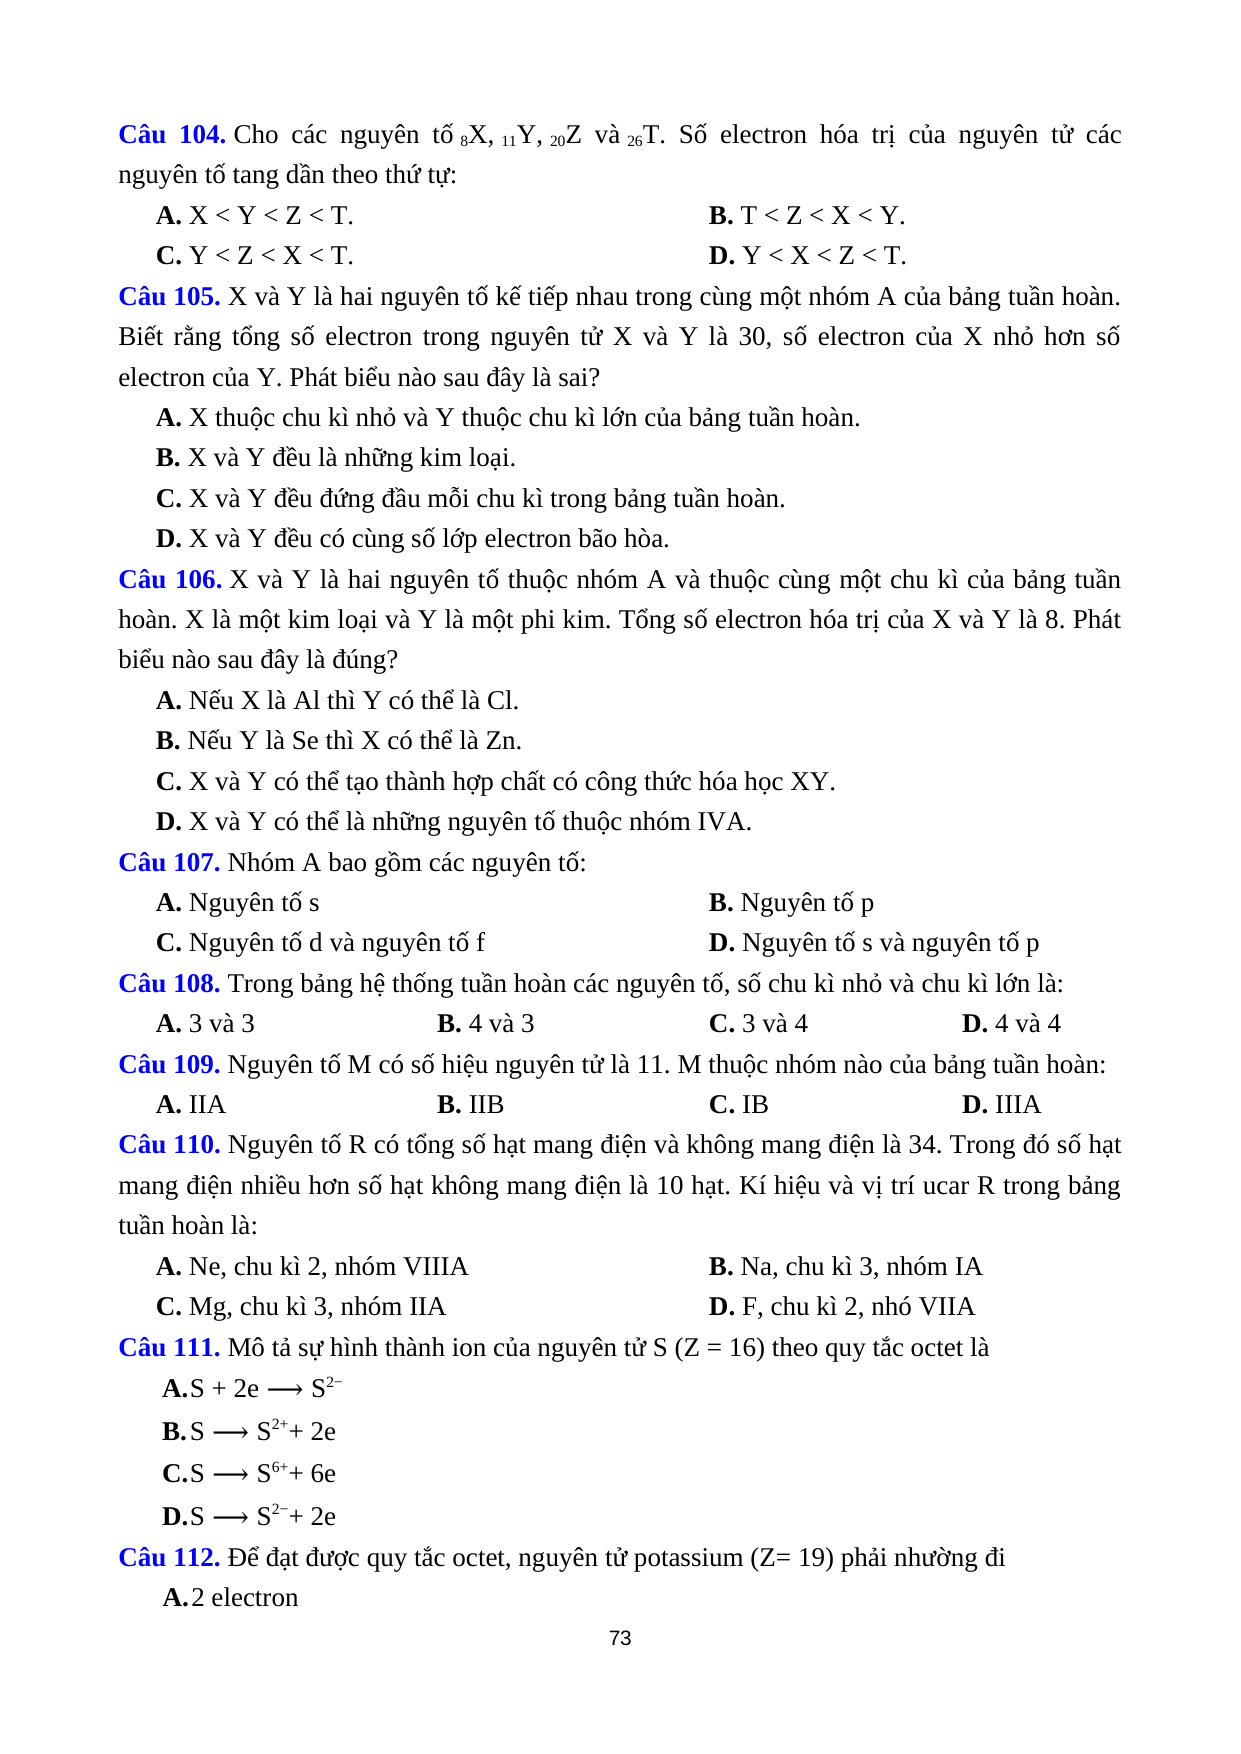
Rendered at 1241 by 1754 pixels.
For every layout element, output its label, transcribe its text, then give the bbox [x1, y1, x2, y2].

text D. X và Y đều có cùng số lớp electron bão hòa. [118, 401, 1122, 432]
list 4 electron [162, 1581, 1122, 1613]
list 1 electron [162, 1501, 1122, 1532]
list 3 electron [162, 1541, 1122, 1572]
text C. Nguyên tố d và nguyên tố f D. Nguyên tố s và nguyên tố p [118, 805, 1122, 836]
text B. X và Y đều là những kim loại. [118, 320, 1122, 351]
text Câu 107. Nhóm A bao gồm các nguyên tố: [118, 724, 1122, 756]
text Câu 111. Mô tả sự hình thành ion của nguyên tử S (Z = 16) theo quy tắc octet là [118, 1209, 1122, 1241]
text Câu 109. Nguyên tố M có số hiệu nguyên tử là 11. M thuộc nhóm nào của bảng tuần hoàn: [118, 926, 1122, 958]
text C. X và Y có thể tạo thành hợp chất có công thức hóa học XY. [118, 643, 1122, 675]
text C. Y < Z < X < T. D. Y < X < Z < T. [118, 118, 1122, 149]
text A. Nếu X là Al thì Y có thể là Cl. [118, 563, 1122, 594]
list S ⟶ S2++ 2e [162, 1292, 1122, 1325]
text C. Mg, chu kì 3, nhóm IIA D. F, chu kì 2, nhó VIIA [118, 1169, 1122, 1200]
text A. Ne, chu kì 2, nhóm VIIIA B. Na, chu kì 3, nhóm IA [118, 1128, 1122, 1160]
text A. 3 và 3 B. 4 và 3 C. 3 và 4 D. 4 và 4 [118, 886, 1122, 917]
text Câu 105. X và Y là hai nguyên tố kế tiếp nhau trong cùng một nhóm A của bảng tuần hoàn. Biết rằng tổng số electron trong nguyên tử X và Y là 30, số electron của X nhỏ hơn số electron của Y. Phát biểu nào sau đây là sai? [118, 158, 1122, 271]
list S ⟶ S6++ 6e [162, 1335, 1122, 1367]
text Câu 110. Nguyên tố R có tổng số hạt mang điện và không mang điện là 34. Trong đó số hạt mang điện nhiều hơn số hạt không mang điện là 10 hạt. Kí hiệu và vị trí ucar R trong bảng tuần hoàn là: [118, 1007, 1122, 1119]
text Câu 108. Trong bảng hệ thống tuần hoàn các nguyên tố, số chu kì nhỏ và chu kì lớn là: [118, 846, 1122, 877]
list S ⟶ S2−+ 2e [162, 1377, 1122, 1410]
text C. X và Y đều đứng đầu mỗi chu kì trong bảng tuần hoàn. [118, 361, 1122, 392]
list S + 2e ⟶ S2− [162, 1250, 1122, 1282]
text A. Nguyên tố s B. Nguyên tố p [118, 765, 1122, 796]
text B. Nếu Y là Se thì X có thể là Zn. [118, 603, 1122, 634]
text A. X thuộc chu kì nhỏ và Y thuộc chu kì lớn của bảng tuần hoàn. [118, 280, 1122, 311]
text Câu 112. Để đạt được quy tắc octet, nguyên tử potassium (Z= 19) phải nhường đi [118, 1420, 1122, 1451]
text A. IIA B. IIB C. IB D. IIIA [118, 967, 1122, 998]
list 2 electron [162, 1460, 1122, 1491]
text Câu 106. X và Y là hai nguyên tố thuộc nhóm A và thuộc cùng một chu kì của bảng tuần hoàn. X là một kim loại và Y là một phi kim. Tổng số electron hóa trị của X và Y là 8. Phát biểu nào sau đây là đúng? [118, 441, 1122, 553]
text D. X và Y có thể là những nguyên tố thuộc nhóm IVA. [118, 684, 1122, 715]
